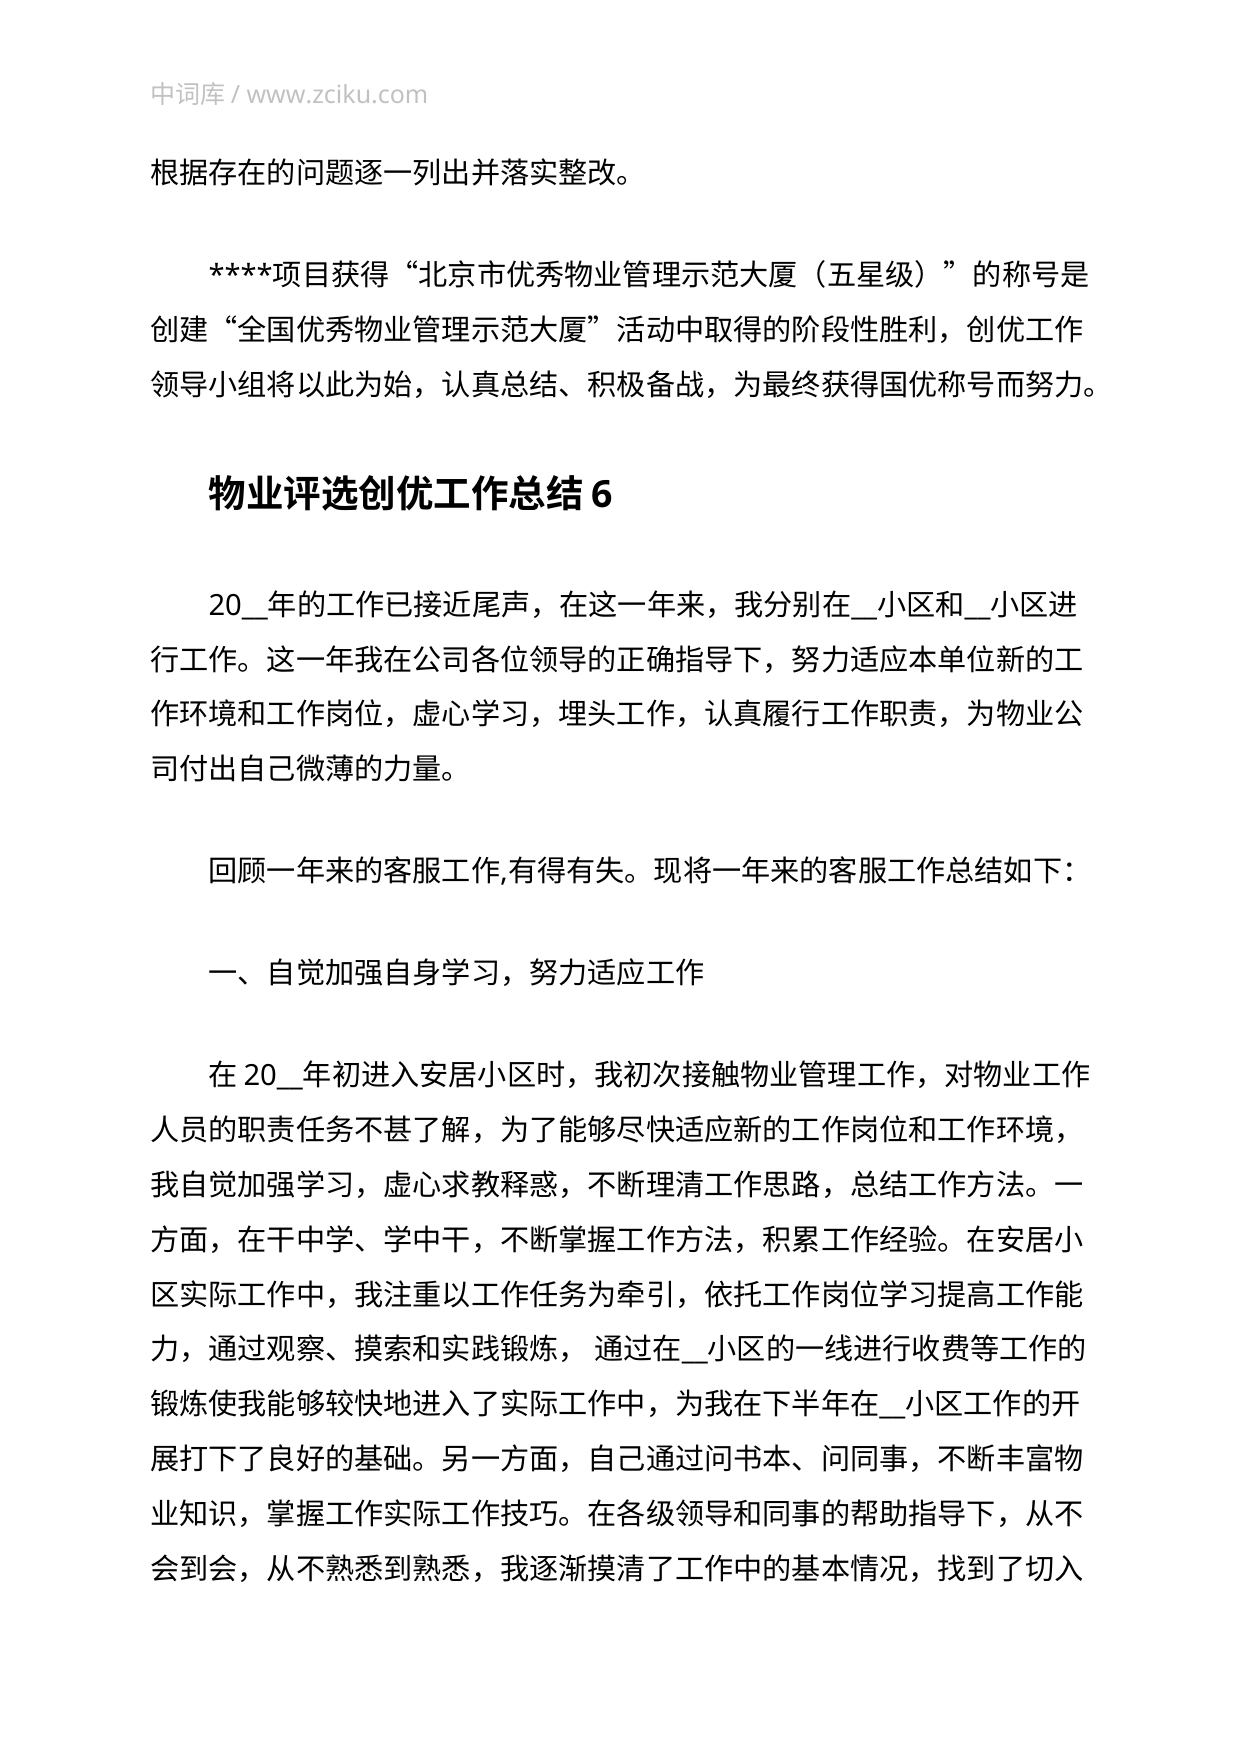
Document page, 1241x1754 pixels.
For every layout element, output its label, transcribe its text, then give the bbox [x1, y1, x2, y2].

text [150, 150, 1090, 192]
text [150, 1051, 1090, 1588]
text 20__年的工作已接近尾声，在这一年来，我分别在__小区和__小区进行工作。这一年我在公司各位领导的正确指导下，努力适应本单位新的工作环境和工作岗位，虚心学习，埋头工作，认真履行工作职责，为物业公司付出自己微薄的力量。 [150, 581, 1090, 788]
text ****项目获得“北京市优秀物业管理示范大厦（五星级）”的称号是创建“全国优秀物业管理示范大厦”活动中取得的阶段性胜利，创优工作领导小组将以此为始，认真总结、积极备战，为最终获得国优称号而努力。 [150, 252, 1090, 404]
text 物业评选创优工作总结6 [150, 463, 1090, 518]
text 一、自觉加强自身学习，努力适应工作 [150, 949, 1090, 992]
text 回顾一年来的客服工作,有得有失。现将一年来的客服工作总结如下： [150, 848, 1090, 890]
